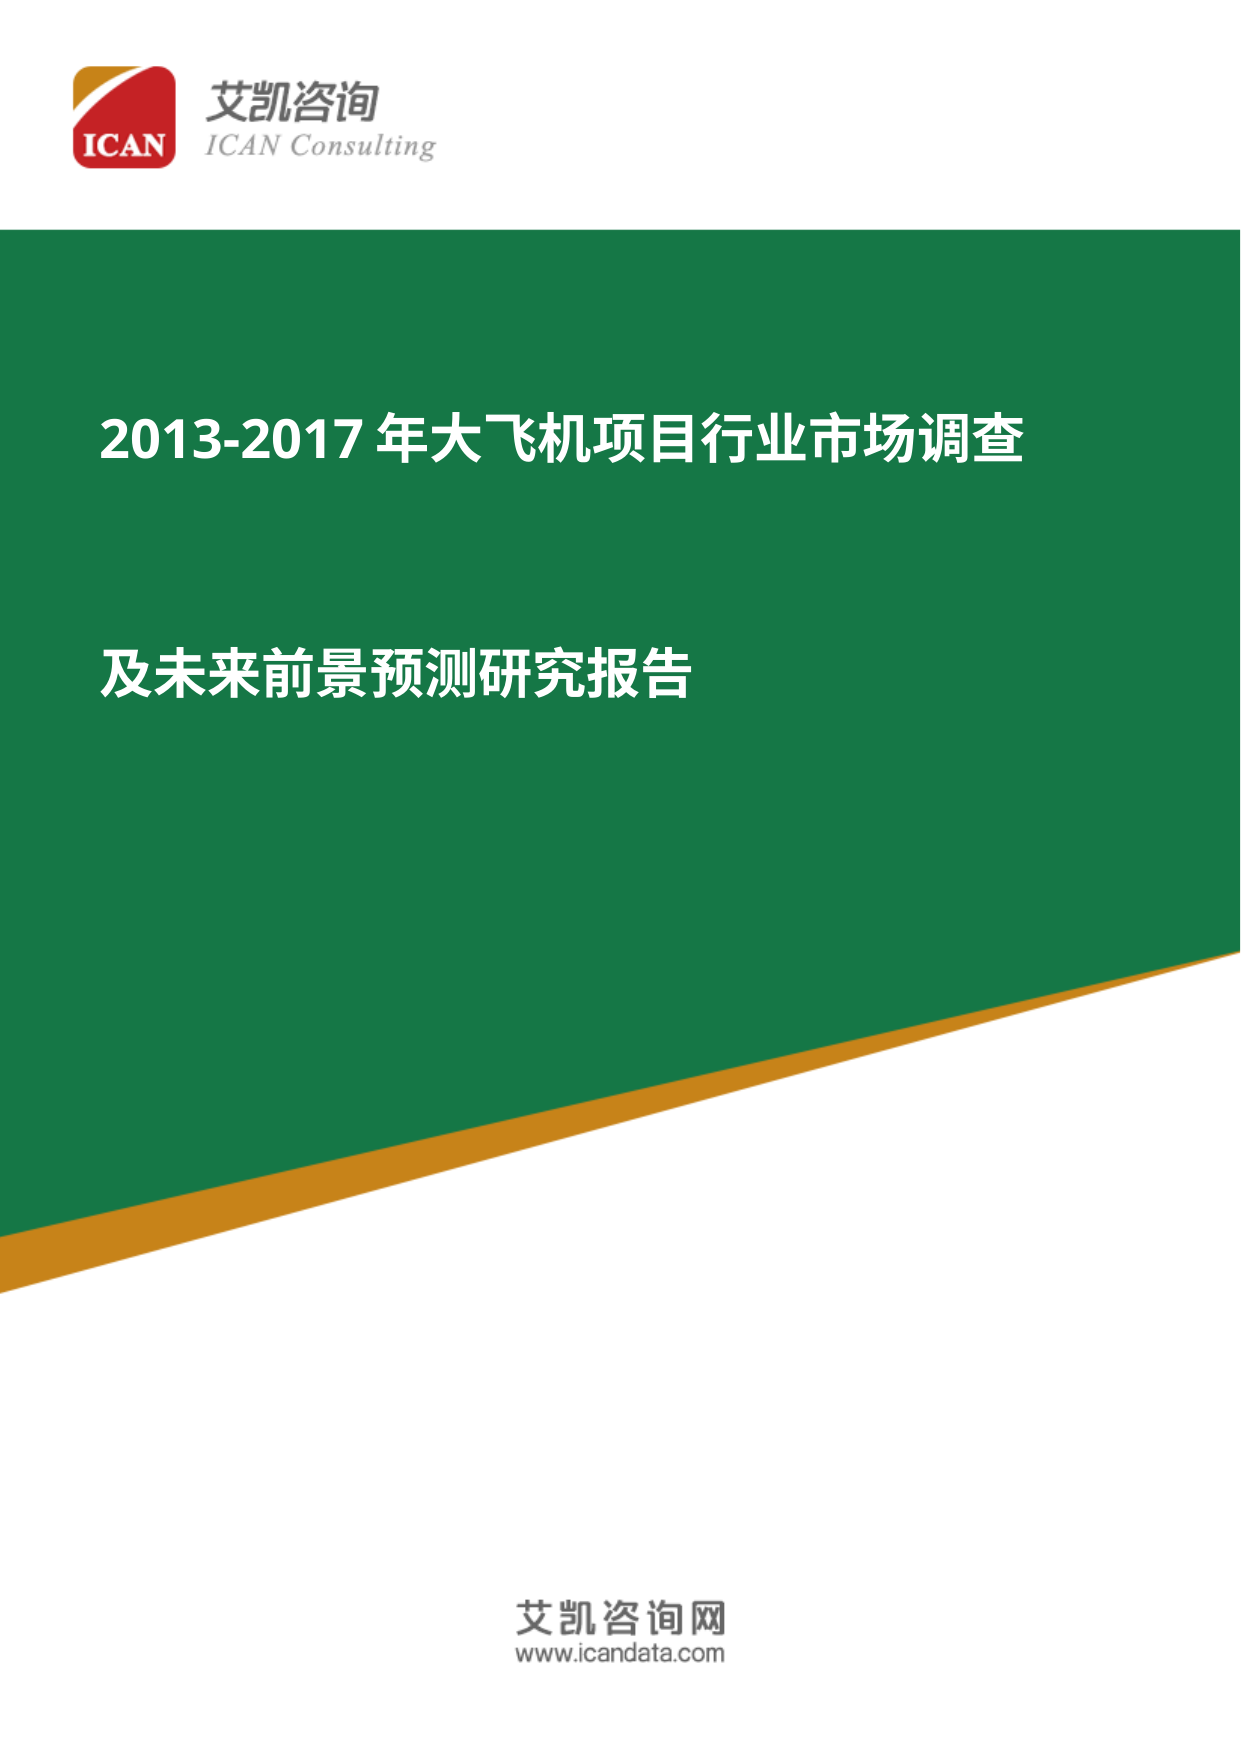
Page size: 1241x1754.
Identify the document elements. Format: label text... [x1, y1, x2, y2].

subtitle 2013-2017年大飞机项目行业市场调查及未来前景预测研究报告 [99, 386, 1053, 718]
picture [0, 5, 1241, 1754]
